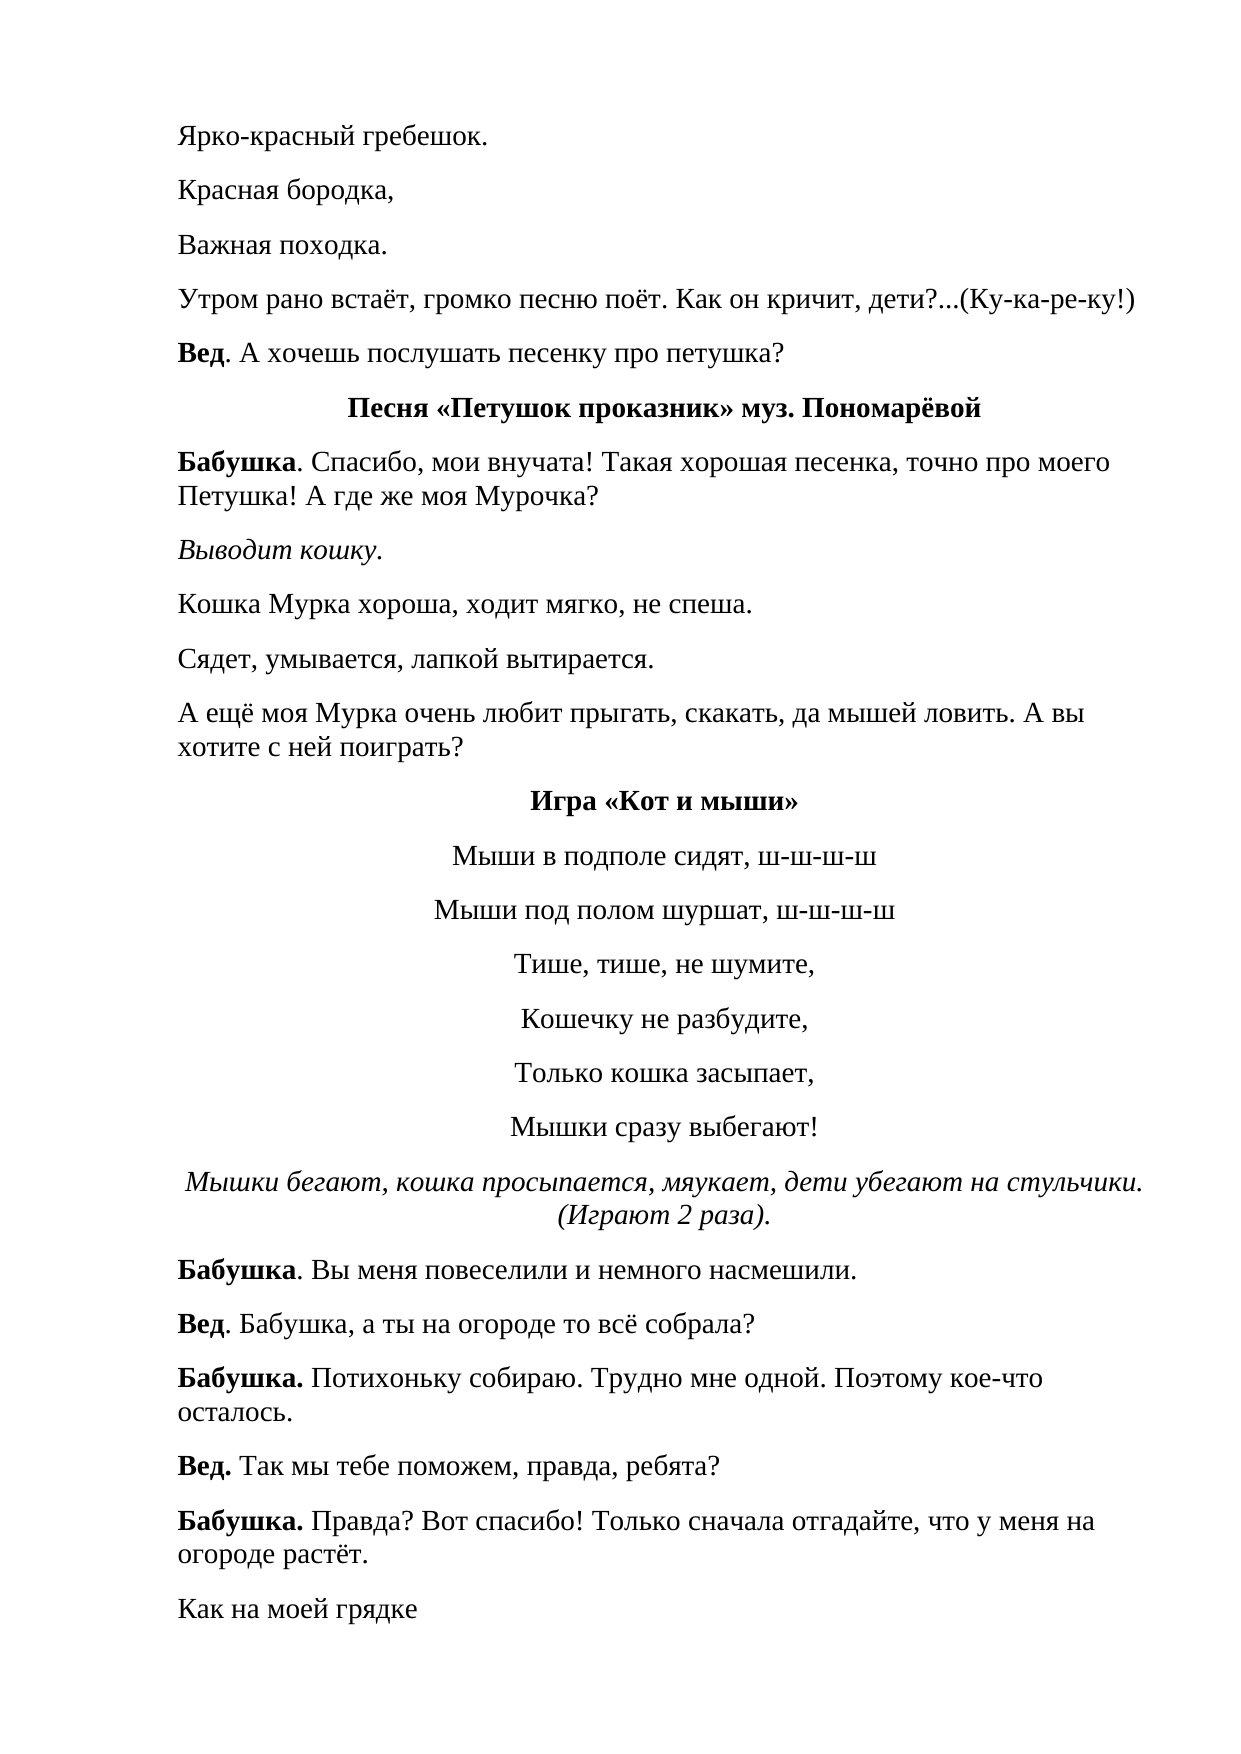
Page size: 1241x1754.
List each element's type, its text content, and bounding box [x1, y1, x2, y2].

text Утром рано встаёт, громко песню поёт. Как он кричит, дети?...(Ку-ка-ре-ку!) [177, 281, 1152, 315]
text Важная походка. [177, 227, 1152, 260]
text Песня «Петушок проказник» муз. Пономарёвой [177, 390, 1152, 423]
text Вед. Так мы тебе поможем, правда, ребята? [177, 1448, 1152, 1482]
text Бабушка. Правда? Вот спасибо! Только сначала отгадайте, что у меня на огороде растёт. [177, 1503, 1152, 1570]
text Бабушка. Потихоньку собираю. Трудно мне одной. Поэтому кое-что осталось. [177, 1361, 1152, 1428]
text Мышки бегают, кошка просыпается, мяукает, дети убегают на стульчики.(Играют 2 раза). [177, 1164, 1152, 1231]
text Бабушка. Спасибо, мои внучата! Такая хорошая песенка, точно про моего Петушка! А где же моя Мурочка? [177, 444, 1152, 511]
text Сядет, умывается, лапкой вытирается. [177, 641, 1152, 674]
text А ещё моя Мурка очень любит прыгать, скакать, да мышей ловить. А вы хотите с ней поиграть? [177, 695, 1152, 762]
text Игра «Кот и мыши» [177, 783, 1152, 817]
text Красная бородка, [177, 172, 1152, 206]
text Ярко-красный гребешок. [177, 118, 1152, 152]
text Как на моей грядке [177, 1591, 1152, 1624]
text Тише, тише, не шумите, [177, 946, 1152, 980]
text Мыши в подполе сидят, ш-ш-ш-ш [177, 838, 1152, 871]
text Мыши под полом шуршат, ш-ш-ш-ш [177, 892, 1152, 926]
text Только кошка засыпает, [177, 1055, 1152, 1089]
text Кошка Мурка хороша, ходит мягко, не спеша. [177, 587, 1152, 620]
text Вед. А хочешь послушать песенку про петушка? [177, 336, 1152, 369]
text Выводит кошку. [177, 532, 1152, 566]
text Бабушка. Вы меня повеселили и немного насмешили. [177, 1252, 1152, 1285]
text Вед. Бабушка, а ты на огороде то всё собрала? [177, 1306, 1152, 1340]
text Мышки сразу выбегают! [177, 1109, 1152, 1143]
text Кошечку не разбудите, [177, 1001, 1152, 1034]
